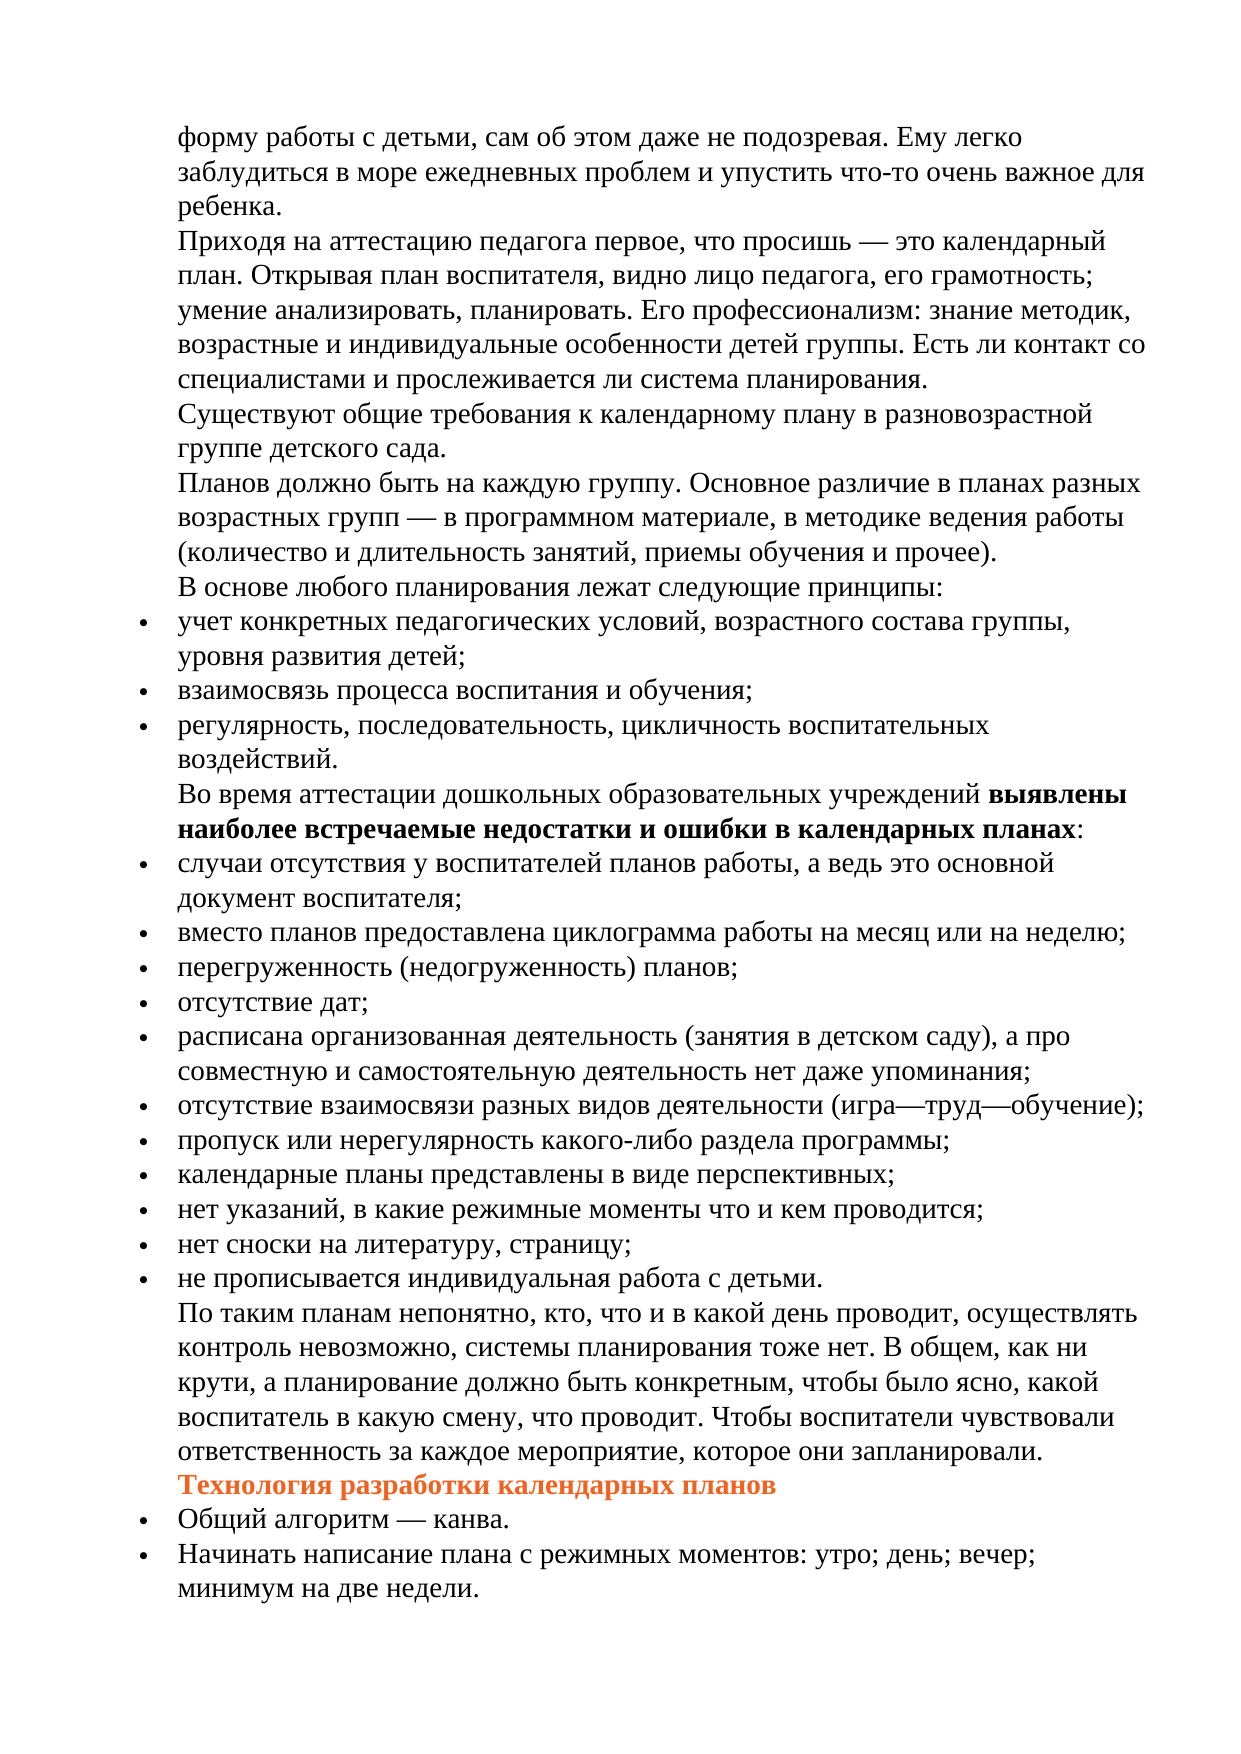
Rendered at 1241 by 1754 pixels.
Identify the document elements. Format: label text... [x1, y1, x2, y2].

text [177, 118, 1152, 222]
list отсутствие дат; [140, 983, 1152, 1017]
text Во время аттестации дошкольных образовательных учреждений выявлены наиболее встречаемые недостатки и ошибки в календарных планах: [177, 775, 1152, 844]
text В основе любого планирования лежат следующие принципы: [177, 568, 1152, 602]
list отсутствие взаимосвязи разных видов деятельности (игра—труд—обучение); [140, 1086, 1152, 1121]
text Планов должно быть на каждую группу. Основное различие в планах разных возрастных групп — в программном материале, в методике ведения работы (количество и длительность занятий, приемы обучения и прочее). [177, 464, 1152, 568]
list Общий алгоритм — канва. [140, 1500, 1152, 1535]
list учет конкретных педагогических условий, возрастного состава группы, уровня развития детей; [140, 602, 1152, 671]
text Существуют общие требования к календарному плану в разновозрастной группе детского сада. [177, 395, 1152, 464]
list нет сноски на литературу, страницу; [140, 1225, 1152, 1259]
list перегруженность (недогруженность) планов; [140, 948, 1152, 983]
list взаимосвязь процесса воспитания и обучения; [140, 671, 1152, 706]
list расписана организованная деятельность (занятия в детском саду), а про совместную и самостоятельную деятельность нет даже упоминания; [140, 1017, 1152, 1086]
list Начинать написание плана с режимных моментов: утро; день; вечер; минимум на две недели. [140, 1535, 1152, 1604]
list пропуск или нерегулярность какого-либо раздела программы; [140, 1121, 1152, 1156]
list регулярность, последовательность, цикличность воспитательных воздействий. [140, 706, 1152, 775]
list вместо планов предоставлена циклограмма работы на месяц или на неделю; [140, 913, 1152, 948]
text По таким планам непонятно, кто, что и в какой день проводит, осуществлять контроль невозможно, системы планирования тоже нет. В общем, как ни крути, а планирование должно быть конкретным, чтобы было ясно, какой воспитатель в какую смену, что проводит. Чтобы воспитатели чувствовали ответственность за каждое мероприятие, которое они запланировали. [177, 1294, 1152, 1467]
text Приходя на аттестацию педагога первое, что просишь — это календарный план. Открывая план воспитателя, видно лицо педагога, его грамотность; умение анализировать, планировать. Его профессионализм: знание методик, возрастные и индивидуальные особенности детей группы. Есть ли контакт со специалистами и прослеживается ли система планирования. [177, 222, 1152, 395]
list случаи отсутствия у воспитателей планов работы, а ведь это основной документ воспитателя; [140, 844, 1152, 913]
list не прописывается индивидуальная работа с детьми. [140, 1259, 1152, 1294]
list нет указаний, в какие режимные моменты что и кем проводится; [140, 1190, 1152, 1225]
list календарные планы представлены в виде перспективных; [140, 1156, 1152, 1190]
text Технология разработки календарных планов [177, 1467, 1152, 1500]
